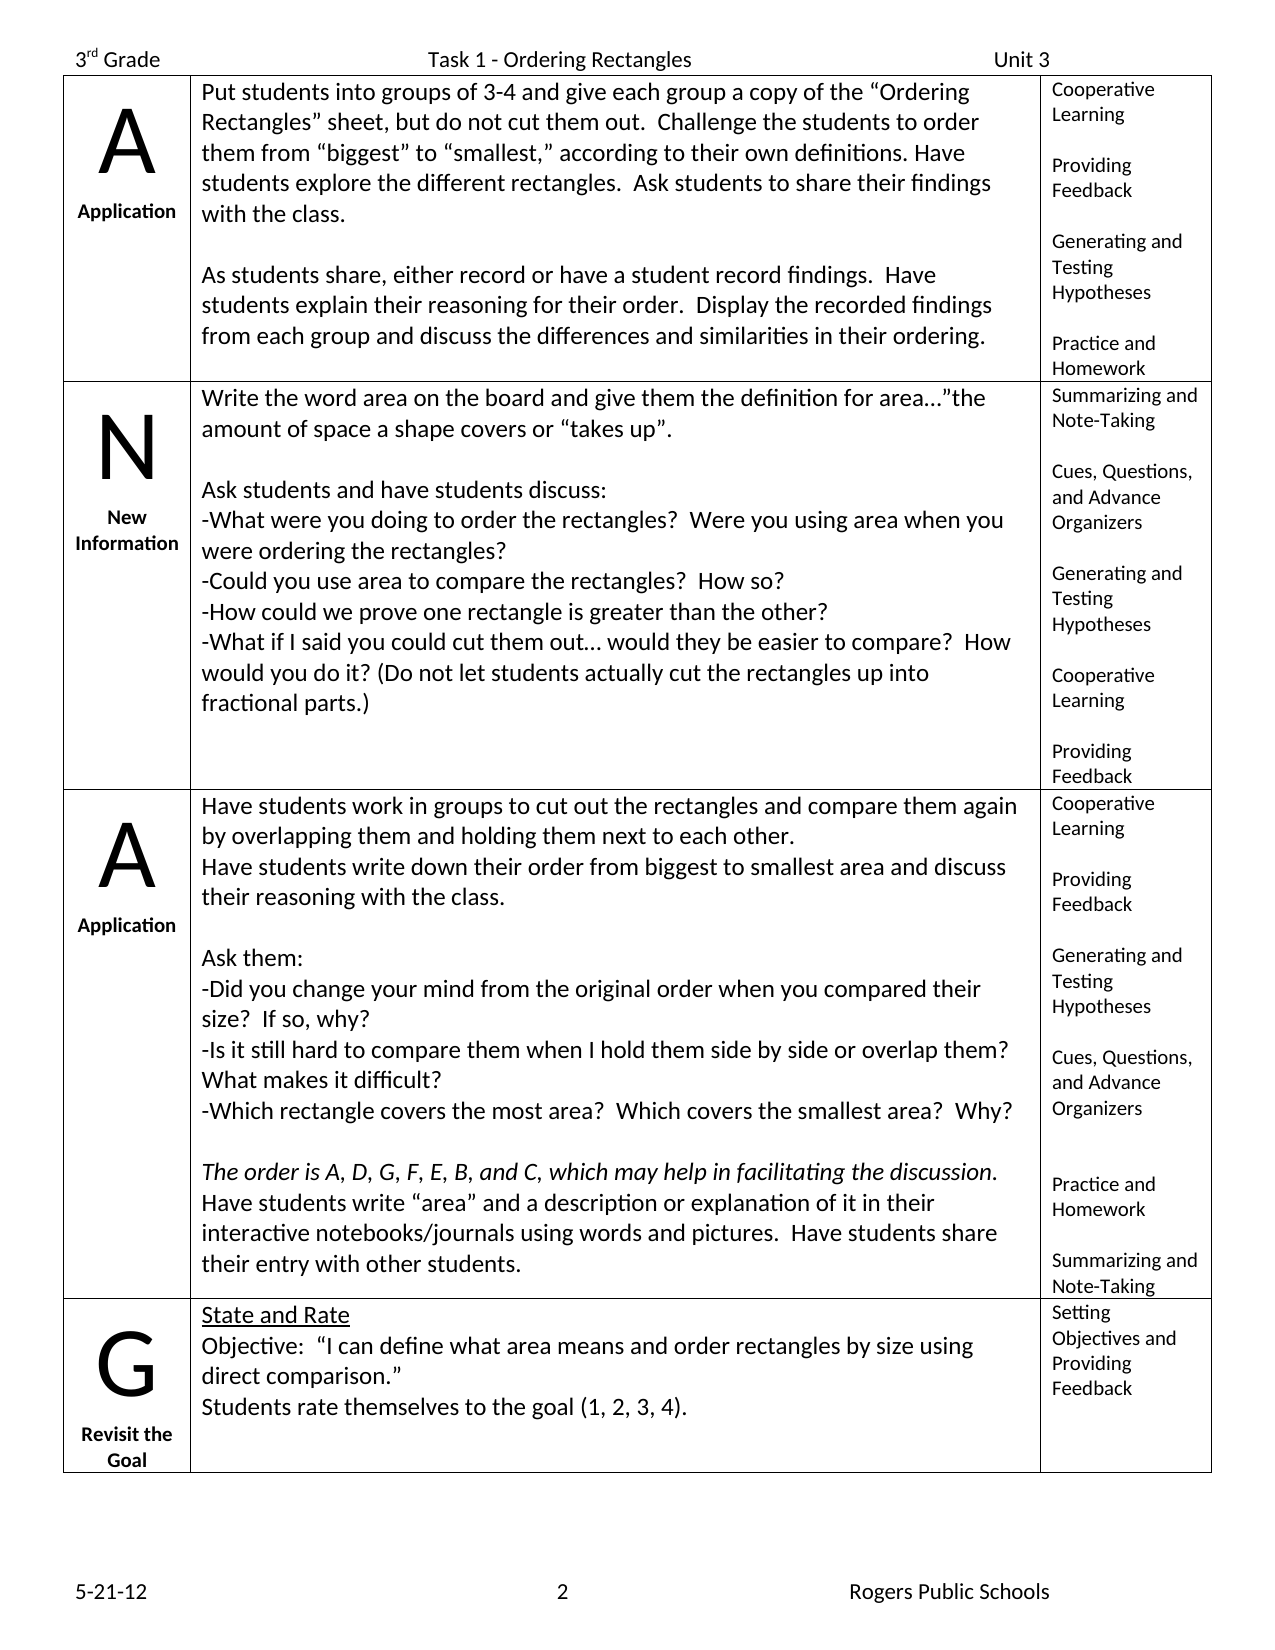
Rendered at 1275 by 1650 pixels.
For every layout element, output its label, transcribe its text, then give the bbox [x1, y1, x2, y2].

table_cell Setting Objectives and Providing Feedback [1041, 1299, 1211, 1472]
table_cell Cooperative Learning Providing Feedback Generating and Testing Hypotheses Practice and Homework [1041, 76, 1211, 381]
table_cell A Application [64, 790, 190, 1298]
table_cell Cooperative Learning Providing Feedback Generating and Testing Hypotheses Cues, Questions, and Advance Organizers Practice and Homework Summarizing and Note-Taking [1041, 790, 1211, 1298]
table_cell Summarizing and Note-Taking Cues, Questions, and Advance Organizers Generating and Testing Hypotheses Cooperative Learning Providing Feedback [1041, 382, 1211, 789]
table_cell N New Information [64, 382, 190, 789]
table_cell Put students into groups of 3-4 and give each group a copy of the “Ordering Rectangles” sheet, but do not cut them out. Challenge the students to order them from “biggest” to “smallest,” according to their own definitions. Have students explore the different rectangles. Ask students to share their findings with the class. As students share, either record or have a student record findings. Have students explain their reasoning for their order. Display the recorded findings from each group and discuss the differences and similarities in their ordering. [191, 76, 1040, 381]
table_cell Have students work in groups to cut out the rectangles and compare them again by overlapping them and holding them next to each other. Have students write down their order from biggest to smallest area and discuss their reasoning with the class. Ask them: -Did you change your mind from the original order when you compared their size? If so, why? -Is it still hard to compare them when I hold them side by side or overlap them? What makes it difficult? -Which rectangle covers the most area? Which covers the smallest area? Why? The order is A, D, G, F, E, B, and C, which may help in facilitating the discussion. Have students write “area” and a description or explanation of it in their interactive notebooks/journals using words and pictures. Have students share their entry with other students. [191, 790, 1040, 1298]
table_cell Write the word area on the board and give them the definition for area…”the amount of space a shape covers or “takes up”. Ask students and have students discuss: -What were you doing to order the rectangles? Were you using area when you were ordering the rectangles? -Could you use area to compare the rectangles? How so? -How could we prove one rectangle is greater than the other? -What if I said you could cut them out… would they be easier to compare? How would you do it? (Do not let students actually cut the rectangles up into fractional parts.) [191, 382, 1040, 789]
table_cell A Application [64, 76, 190, 381]
table_cell State and Rate Objective: “I can define what area means and order rectangles by size using direct comparison.” Students rate themselves to the goal (1, 2, 3, 4). [191, 1299, 1040, 1472]
table_cell G Revisit the Goal [64, 1299, 190, 1472]
